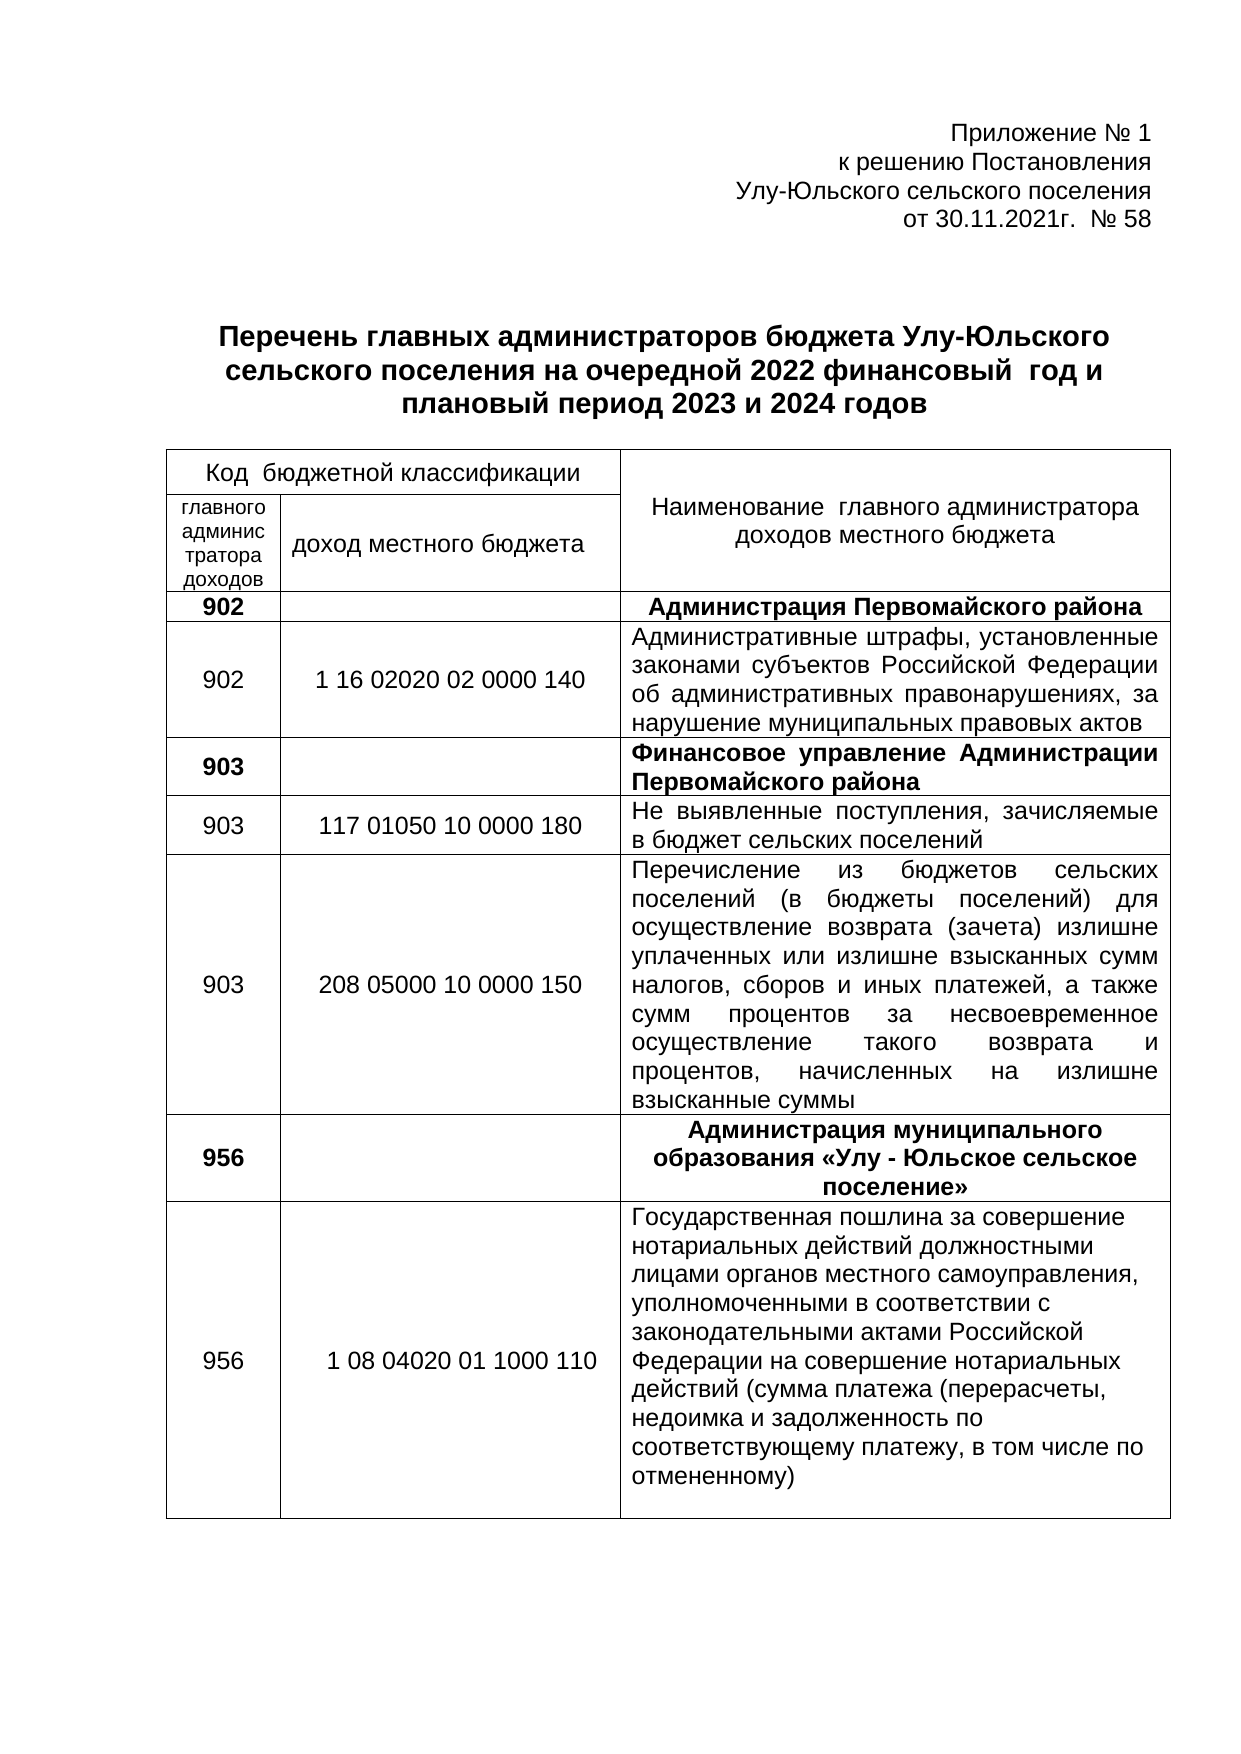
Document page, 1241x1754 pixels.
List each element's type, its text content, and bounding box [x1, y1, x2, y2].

table_cell доход местного бюджета [281, 495, 620, 591]
table_cell главного администратора доходов [167, 495, 280, 591]
table_cell [281, 1115, 620, 1201]
table_cell 117 01050 10 0000 180 [281, 796, 620, 854]
table_cell 903 [167, 738, 280, 795]
text от 30.11.2021г. № 58 [177, 204, 1152, 233]
table_cell Финансовое управление Администрации Первомайского района [621, 738, 1170, 795]
table_cell Администрация муниципального образования «Улу - Юльское сельское поселение» [621, 1115, 1170, 1201]
table_cell 903 [167, 855, 280, 1114]
table_header Код бюджетной классификации [167, 450, 620, 494]
text Перечень главных администраторов бюджета Улу-Юльского сельского поселения на очередной 2022 финансовый год и плановый период 2023 и 2024 годов [177, 319, 1152, 420]
table_cell Перечисление из бюджетов сельских поселений (в бюджеты поселений) для осуществление возврата (зачета) излишне уплаченных или излишне взысканных сумм налогов, сборов и иных платежей, а также сумм процентов за несвоевременное осуществление такого возврата и процентов, начисленных на излишне взысканные суммы [621, 855, 1170, 1114]
table_cell Не выявленные поступления, зачисляемые в бюджет сельских поселений [621, 796, 1170, 854]
table_cell Государственная пошлина за совершение нотариальных действий должностными лицами органов местного самоуправления, уполномоченными в соответствии с законодательными актами Российской Федерации на совершение нотариальных действий (сумма платежа (перерасчеты, недоимка и задолженность по соответствующему платежу, в том числе по отмененному) [621, 1202, 1170, 1518]
table_cell Административные штрафы, установленные законами субъектов Российской Федерации об административных правонарушениях, за нарушение муниципальных правовых актов [621, 622, 1170, 737]
table_cell 903 [167, 796, 280, 854]
table_cell 902 [167, 622, 280, 737]
table_cell [281, 592, 620, 621]
text Приложение № 1 [177, 118, 1152, 147]
table_cell 902 [167, 592, 280, 621]
table_cell 956 [167, 1202, 280, 1518]
table_cell 1 16 02020 02 0000 140 [281, 622, 620, 737]
table_header Наименование главного администратора доходов местного бюджета [621, 450, 1170, 591]
text Улу-Юльского сельского поселения [177, 176, 1152, 204]
text к решению Постановления [177, 147, 1152, 176]
table_cell 1 08 04020 01 1000 110 [281, 1202, 620, 1518]
table_cell [281, 738, 620, 795]
table_cell Администрация Первомайского района [621, 592, 1170, 621]
table_cell 208 05000 10 0000 150 [281, 855, 620, 1114]
table_cell 956 [167, 1115, 280, 1201]
